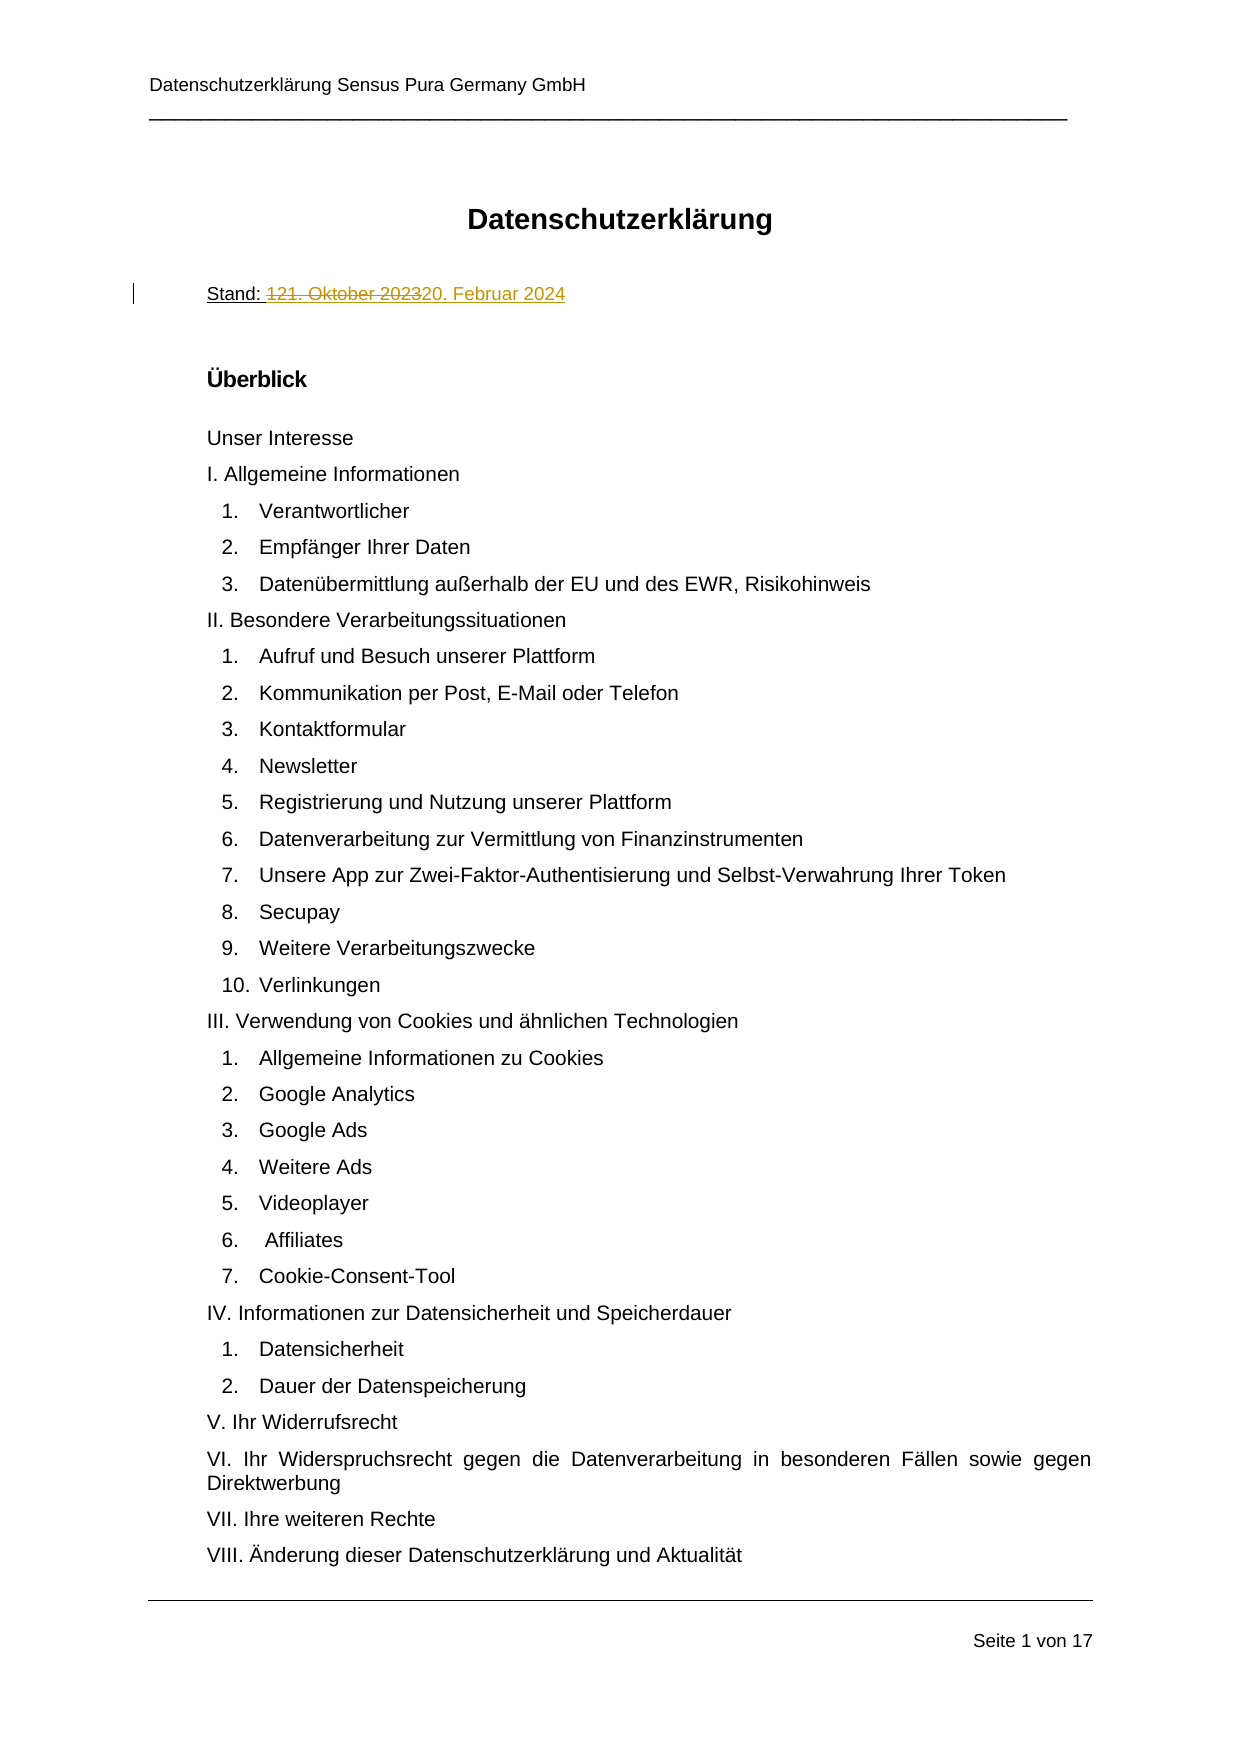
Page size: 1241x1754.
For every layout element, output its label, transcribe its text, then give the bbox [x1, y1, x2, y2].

list Newsletter [221, 754, 1093, 778]
list Kommunikation per Post, E-Mail oder Telefon [221, 681, 1093, 705]
list Affiliates [221, 1228, 1093, 1252]
list VIII. Änderung dieser Datenschutzerklärung und Aktualität [207, 1543, 1093, 1567]
subtitle Datenschutzerklärung [148, 202, 1093, 235]
text Stand: [207, 283, 1063, 304]
list III. Verwendung von Cookies und ähnlichen Technologien [207, 1009, 1093, 1033]
list Empfänger Ihrer Daten [221, 535, 1093, 559]
list V. Ihr Widerrufsrecht [207, 1410, 1093, 1434]
list I. Allgemeine Informationen [207, 462, 1093, 486]
list Google Analytics [221, 1082, 1093, 1106]
list Datenverarbeitung zur Vermittlung von Finanzinstrumenten [221, 827, 1093, 851]
list Google Ads [221, 1118, 1093, 1142]
list Datenübermittlung außerhalb der EU und des EWR, Risikohinweis [221, 571, 1093, 595]
list Allgemeine Informationen zu Cookies [221, 1045, 1093, 1069]
list Weitere Verarbeitungszwecke [221, 936, 1093, 960]
list Verantwortlicher [221, 498, 1093, 522]
list IV. Informationen zur Datensicherheit und Speicherdauer [207, 1301, 1093, 1324]
list Unsere App zur Zwei-Faktor-Authentisierung und Selbst-Verwahrung Ihrer Token [221, 863, 1093, 887]
list Secupay [221, 899, 1093, 923]
list VI. Ihr Widerspruchsrecht gegen die Datenverarbeitung in besonderen Fällen sowie gegen Direktwerbung [207, 1446, 1093, 1494]
list Überblick [207, 366, 1093, 393]
list Weitere Ads [221, 1155, 1093, 1179]
list Dauer der Datenspeicherung [221, 1373, 1093, 1397]
list Aufruf und Besuch unserer Plattform [221, 644, 1093, 668]
list Kontaktformular [221, 717, 1093, 741]
list Registrierung und Nutzung unserer Plattform [221, 790, 1093, 814]
list Verlinkungen [221, 972, 1093, 996]
list Videoplayer [221, 1191, 1093, 1215]
list VII. Ihre weiteren Rechte [207, 1507, 1093, 1531]
list Unser Interesse [207, 426, 1093, 449]
list II. Besondere Verarbeitungssituationen [207, 608, 1093, 632]
list Cookie-Consent-Tool [221, 1264, 1093, 1288]
list Datensicherheit [221, 1337, 1093, 1361]
